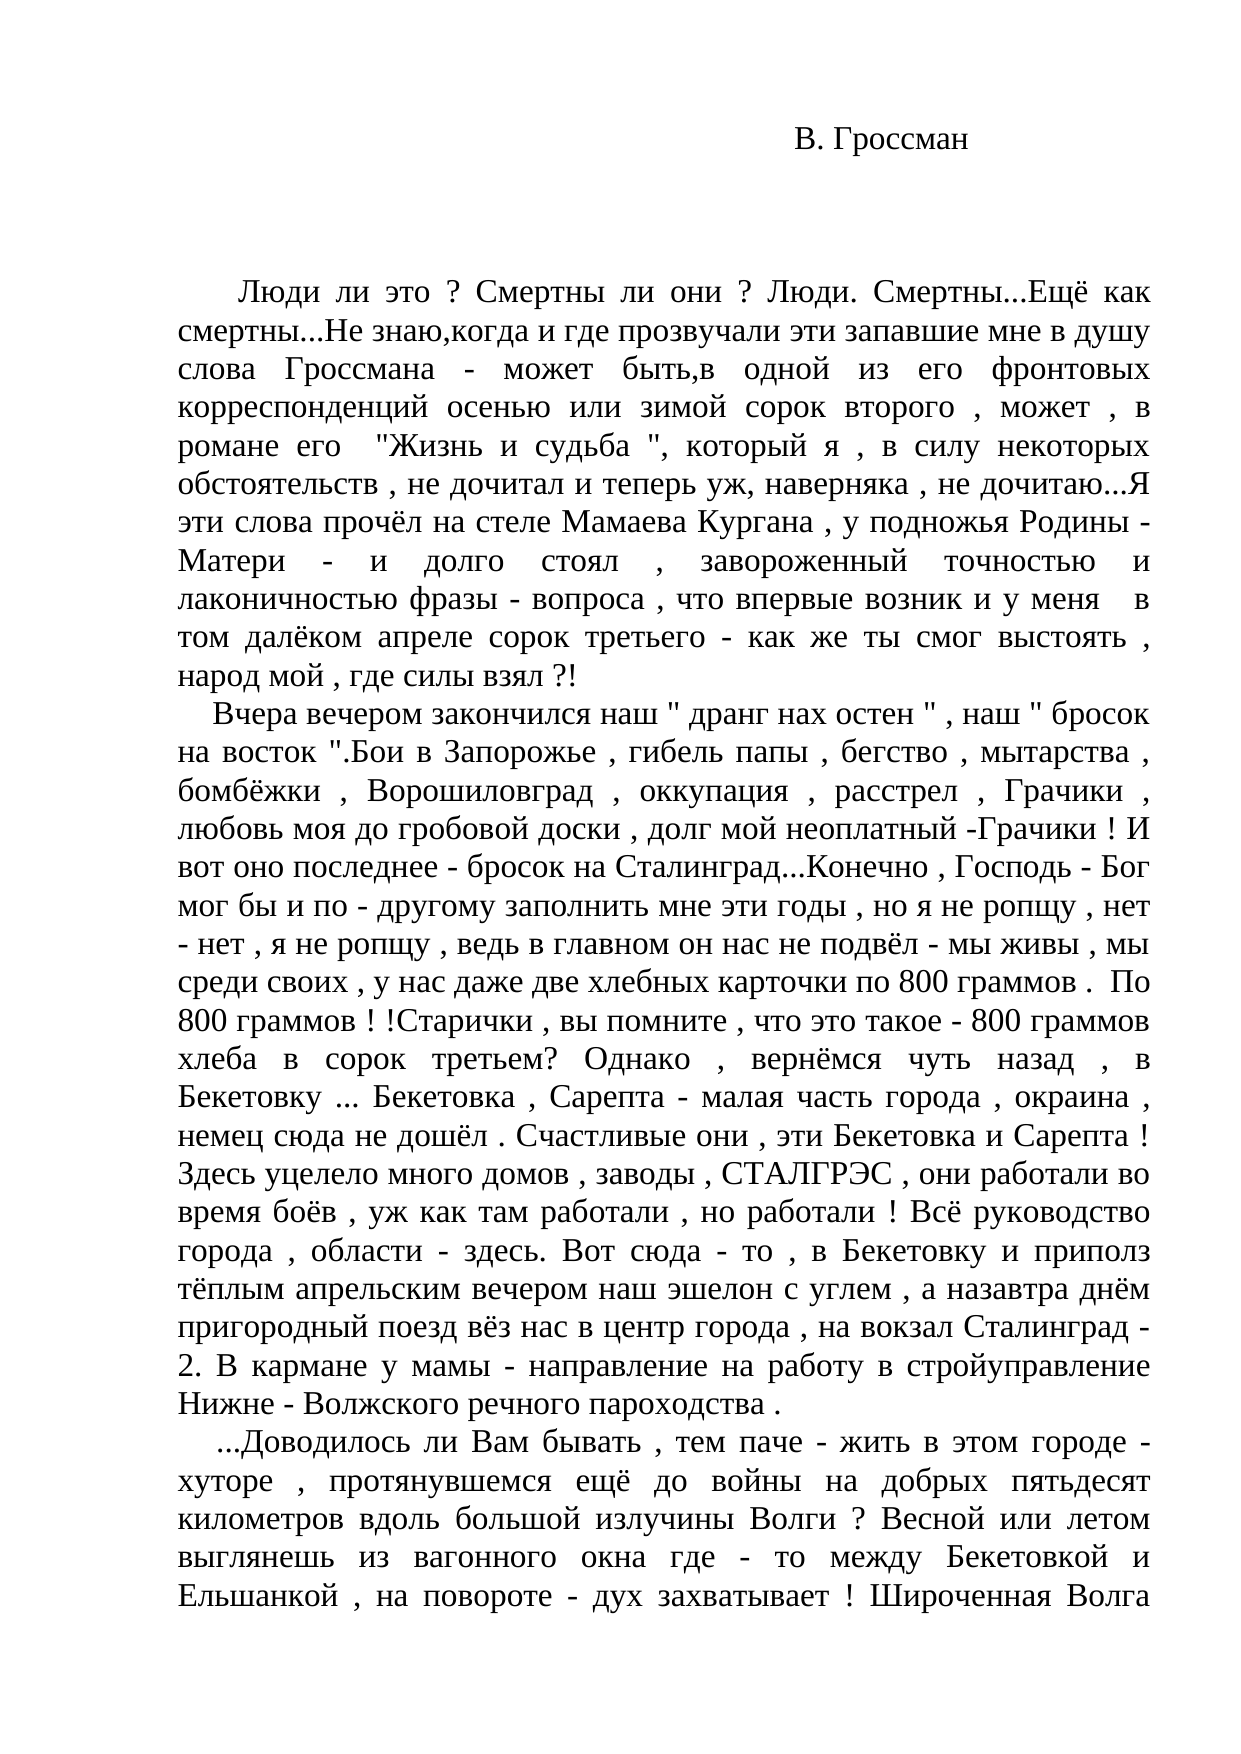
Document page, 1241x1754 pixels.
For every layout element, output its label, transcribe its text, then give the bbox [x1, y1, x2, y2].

text Люди ли это ? Смертны ли они ? Люди. Смертны...Ещё как смертны...Не знаю,когда и где прозвучали эти запавшие мне в душу слова Гроссмана - может быть,в одной из его фронтовых корреспонденций осенью или зимой сорок второго , может , в романе его "Жизнь и судьба ", который я , в силу некоторых обстоятельств , не дочитал и теперь уж, наверняка , не дочитаю...Я эти слова прочёл на стеле Мамаева Кургана , у подножья Родины - Матери - и долго стоял , завороженный точностью и лаконичностью фразы - вопроса , что впервые возник и у меня в том далёком апреле сорок третьего - как же ты смог выстоять , народ мой , где силы взял ?! [177, 271, 1152, 693]
text В. Гроссман [177, 118, 1152, 156]
text Вчера вечером закончился наш " дранг нах остен " , наш " бросок на восток ".Бои в Запорожье , гибель папы , бегство , мытарства , бомбёжки , Ворошиловград , оккупация , расстрел , Грачики , любовь моя до гробовой доски , долг мой неоплатный -Грачики ! И вот оно последнее - бросок на Сталинград...Конечно , Господь - Бог мог бы и по - другому заполнить мне эти годы , но я не ропщу , нет - нет , я не ропщу , ведь в главном он нас не подвёл - мы живы , мы среди своих , у нас даже две хлебных карточки по 800 граммов . По 800 граммов ! !Старички , вы помните , что это такое - 800 граммов хлеба в сорок третьем? Однако , вернёмся чуть назад , в Бекетовку ... Бекетовка , Сарепта - малая часть города , окраина , немец сюда не дошёл . Счастливые они , эти Бекетовка и Сарепта ! Здесь уцелело много домов , заводы , СТАЛГРЭС , они работали во время боёв , уж как там работали , но работали ! Всё руководство города , области - здесь. Вот сюда - то , в Бекетовку и приполз тёплым апрельским вечером наш эшелон с углем , а назавтра днём пригородный поезд вёз нас в центр города , на вокзал Сталинград - 2. В кармане у мамы - направление на работу в стройуправление Нижне - Волжского речного пароходства . [177, 693, 1152, 1421]
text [177, 1421, 1152, 1613]
